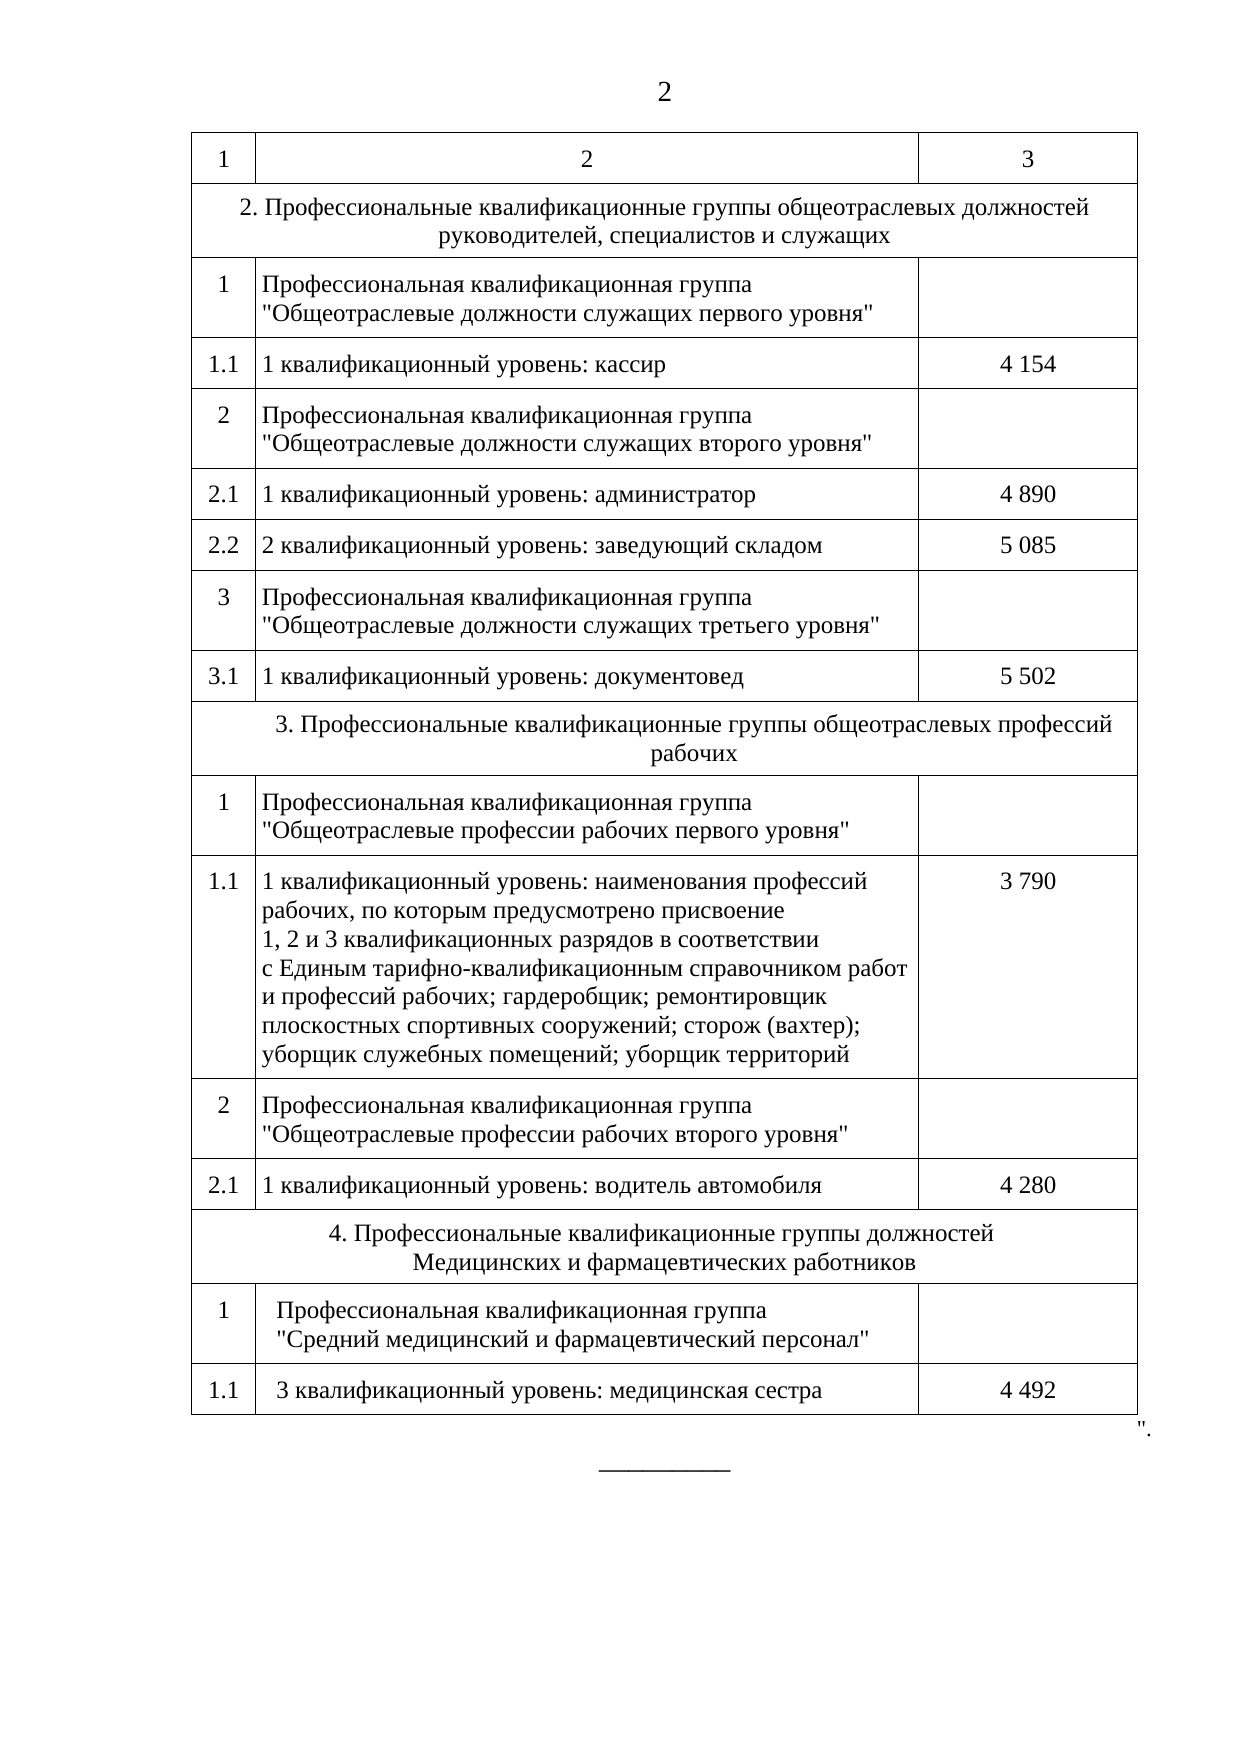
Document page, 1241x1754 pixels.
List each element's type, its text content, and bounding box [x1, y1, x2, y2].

table_cell 4. Профессиональные квалификационные группы должностей Медицинских и фармацевтических работников [192, 1210, 1137, 1283]
table_cell 3.1 [192, 651, 255, 701]
table_cell Профессиональная квалификационная группа "Общеотраслевые профессии рабочих второго уровня" [256, 1079, 918, 1158]
table_cell 1 [192, 1284, 255, 1363]
table_cell 3 790 [919, 856, 1137, 1078]
table_cell 1 [192, 258, 255, 337]
table_cell 4 890 [919, 469, 1137, 519]
table_cell Профессиональная квалификационная группа "Средний медицинский и фармацевтический персонал" [256, 1284, 918, 1363]
table_cell 1.1 [192, 1364, 255, 1414]
table_header 1 [192, 133, 255, 183]
table_cell 1.1 [192, 856, 255, 1078]
table_cell Профессиональная квалификационная группа "Общеотраслевые должности служащих первого уровня" [256, 258, 918, 337]
table_cell 2. Профессиональные квалификационные группы общеотраслевых должностей руководителей, специалистов и служащих [192, 184, 1137, 257]
table_cell 2.2 [192, 520, 255, 570]
table_cell 1 квалификационный уровень: документовед [256, 651, 918, 701]
table_cell Профессиональная квалификационная группа "Общеотраслевые профессии рабочих первого уровня" [256, 776, 918, 855]
table_cell 4 492 [919, 1364, 1137, 1414]
table_cell 5 085 [919, 520, 1137, 570]
table_header 3 [919, 133, 1137, 183]
table_cell 1 квалификационный уровень: администратор [256, 469, 918, 519]
table_cell 3. Профессиональные квалификационные группы общеотраслевых профессий рабочих [192, 702, 1137, 775]
text _________ [177, 1441, 1152, 1475]
table_cell 3 [192, 571, 255, 650]
table_cell [919, 776, 1137, 855]
table_cell 1 квалификационный уровень: наименования профессий рабочих, по которым предусмотрено присвоение 1, 2 и 3 квалификационных разрядов в соответствии с Единым тарифно-квалификационным справочником работ и профессий рабочих; гардеробщик; ремонтировщик плоскостных спортивных сооружений; сторож (вахтер); уборщик служебных помещений; уборщик территорий [256, 856, 918, 1078]
table_cell 2.1 [192, 469, 255, 519]
text ". [177, 1415, 1152, 1441]
table_cell 1 квалификационный уровень: водитель автомобиля [256, 1159, 918, 1209]
table_cell 1.1 [192, 338, 255, 388]
table_cell 2 квалификационный уровень: заведующий складом [256, 520, 918, 570]
table_cell 2 [192, 1079, 255, 1158]
table_cell 3 квалификационный уровень: медицинская сестра [256, 1364, 918, 1414]
table_cell 2.1 [192, 1159, 255, 1209]
table_cell 4 154 [919, 338, 1137, 388]
table_cell [919, 1284, 1137, 1363]
table_cell [919, 1079, 1137, 1158]
table_cell [919, 571, 1137, 650]
table_cell 1 квалификационный уровень: кассир [256, 338, 918, 388]
table_cell Профессиональная квалификационная группа "Общеотраслевые должности служащих второго уровня" [256, 389, 918, 468]
table_cell 2 [192, 389, 255, 468]
table_cell [919, 389, 1137, 468]
table_cell Профессиональная квалификационная группа "Общеотраслевые должности служащих третьего уровня" [256, 571, 918, 650]
table_cell 5 502 [919, 651, 1137, 701]
table_cell [919, 258, 1137, 337]
table_cell 1 [192, 776, 255, 855]
table_cell 4 280 [919, 1159, 1137, 1209]
table_header 2 [256, 133, 918, 183]
